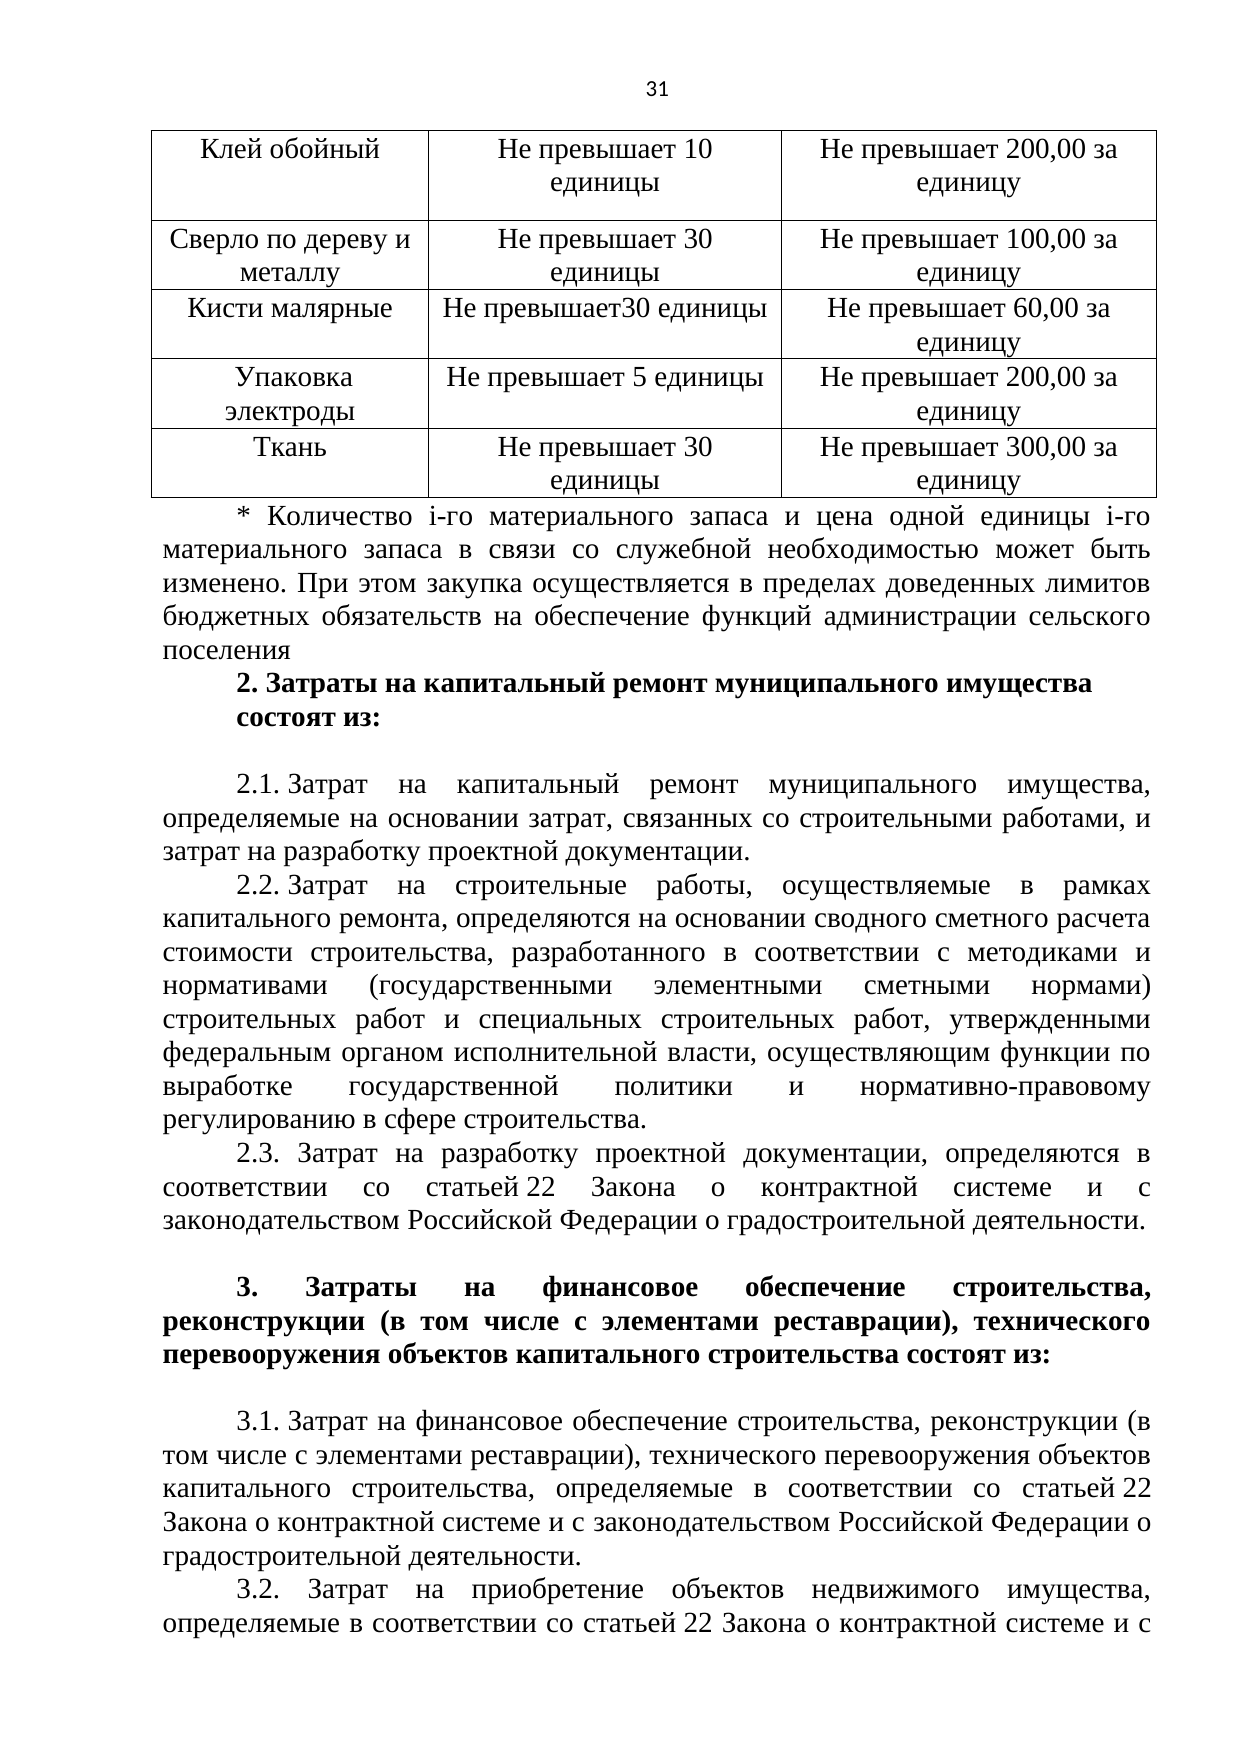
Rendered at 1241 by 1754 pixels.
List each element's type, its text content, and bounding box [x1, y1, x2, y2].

table_cell Не превышает 5 единицы [429, 359, 781, 428]
table_cell Клей обойный [152, 131, 428, 220]
text 3.1. Затрат на финансовое обеспечение строительства, реконструкции (в том числе с элементами реставрации), технического перевооружения объектов капитального строительства, определяемые в соответствии со статьей 22 Закона о контрактной системе и с законодательством Российской Федерации о градостроительной деятельности. [162, 1403, 1152, 1571]
table_cell Не превышает 60,00 за единицу [782, 290, 1156, 358]
table_cell Сверло по дереву и металлу [152, 221, 428, 289]
text 2.1. Затрат на капитальный ремонт муниципального имущества, определяемые на основании затрат, связанных со строительными работами, и затрат на разработку проектной документации. [162, 766, 1152, 867]
table_cell Не превышает 10 единицы [429, 131, 781, 220]
table_cell Не превышает30 единицы [429, 290, 781, 358]
text * Количество i-го материального запаса и цена одной единицы i-го материального запаса в связи со служебной необходимостью может быть изменено. При этом закупка осуществляется в пределах доведенных лимитов бюджетных обязательств на обеспечение функций администрации сельского поселения [162, 498, 1152, 666]
text 3. Затраты на финансовое обеспечение строительства, реконструкции (в том числе с элементами реставрации), технического перевооружения объектов капитального строительства состоят из: [162, 1269, 1152, 1370]
table_cell Не превышает 300,00 за единицу [782, 429, 1156, 497]
text 2.2. Затрат на строительные работы, осуществляемые в рамках капитального ремонта, определяются на основании сводного сметного расчета стоимости строительства, разработанного в соответствии с методиками и нормативами (государственными элементными сметными нормами) строительных работ и специальных строительных работ, утвержденными федеральным органом исполнительной власти, осуществляющим функции по выработке государственной политики и нормативно-правовому регулированию в сфере строительства. [162, 867, 1152, 1135]
table_cell Не превышает 30 единицы [429, 221, 781, 289]
table_cell Не превышает 200,00 за единицу [782, 131, 1156, 220]
table_cell Упаковка электроды [152, 359, 428, 428]
text 2.3. Затрат на разработку проектной документации, определяются в соответствии со статьей 22 Закона о контрактной системе и с законодательством Российской Федерации о градостроительной деятельности. [162, 1135, 1152, 1236]
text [162, 1571, 1152, 1638]
table_cell Не превышает 30 единицы [429, 429, 781, 497]
table_cell Не превышает 200,00 за единицу [782, 359, 1156, 428]
text 2. Затраты на капитальный ремонт муниципального имущества состоят из: [236, 666, 1152, 733]
table_cell Ткань [152, 429, 428, 497]
table_cell Кисти малярные [152, 290, 428, 358]
table_cell Не превышает 100,00 за единицу [782, 221, 1156, 289]
